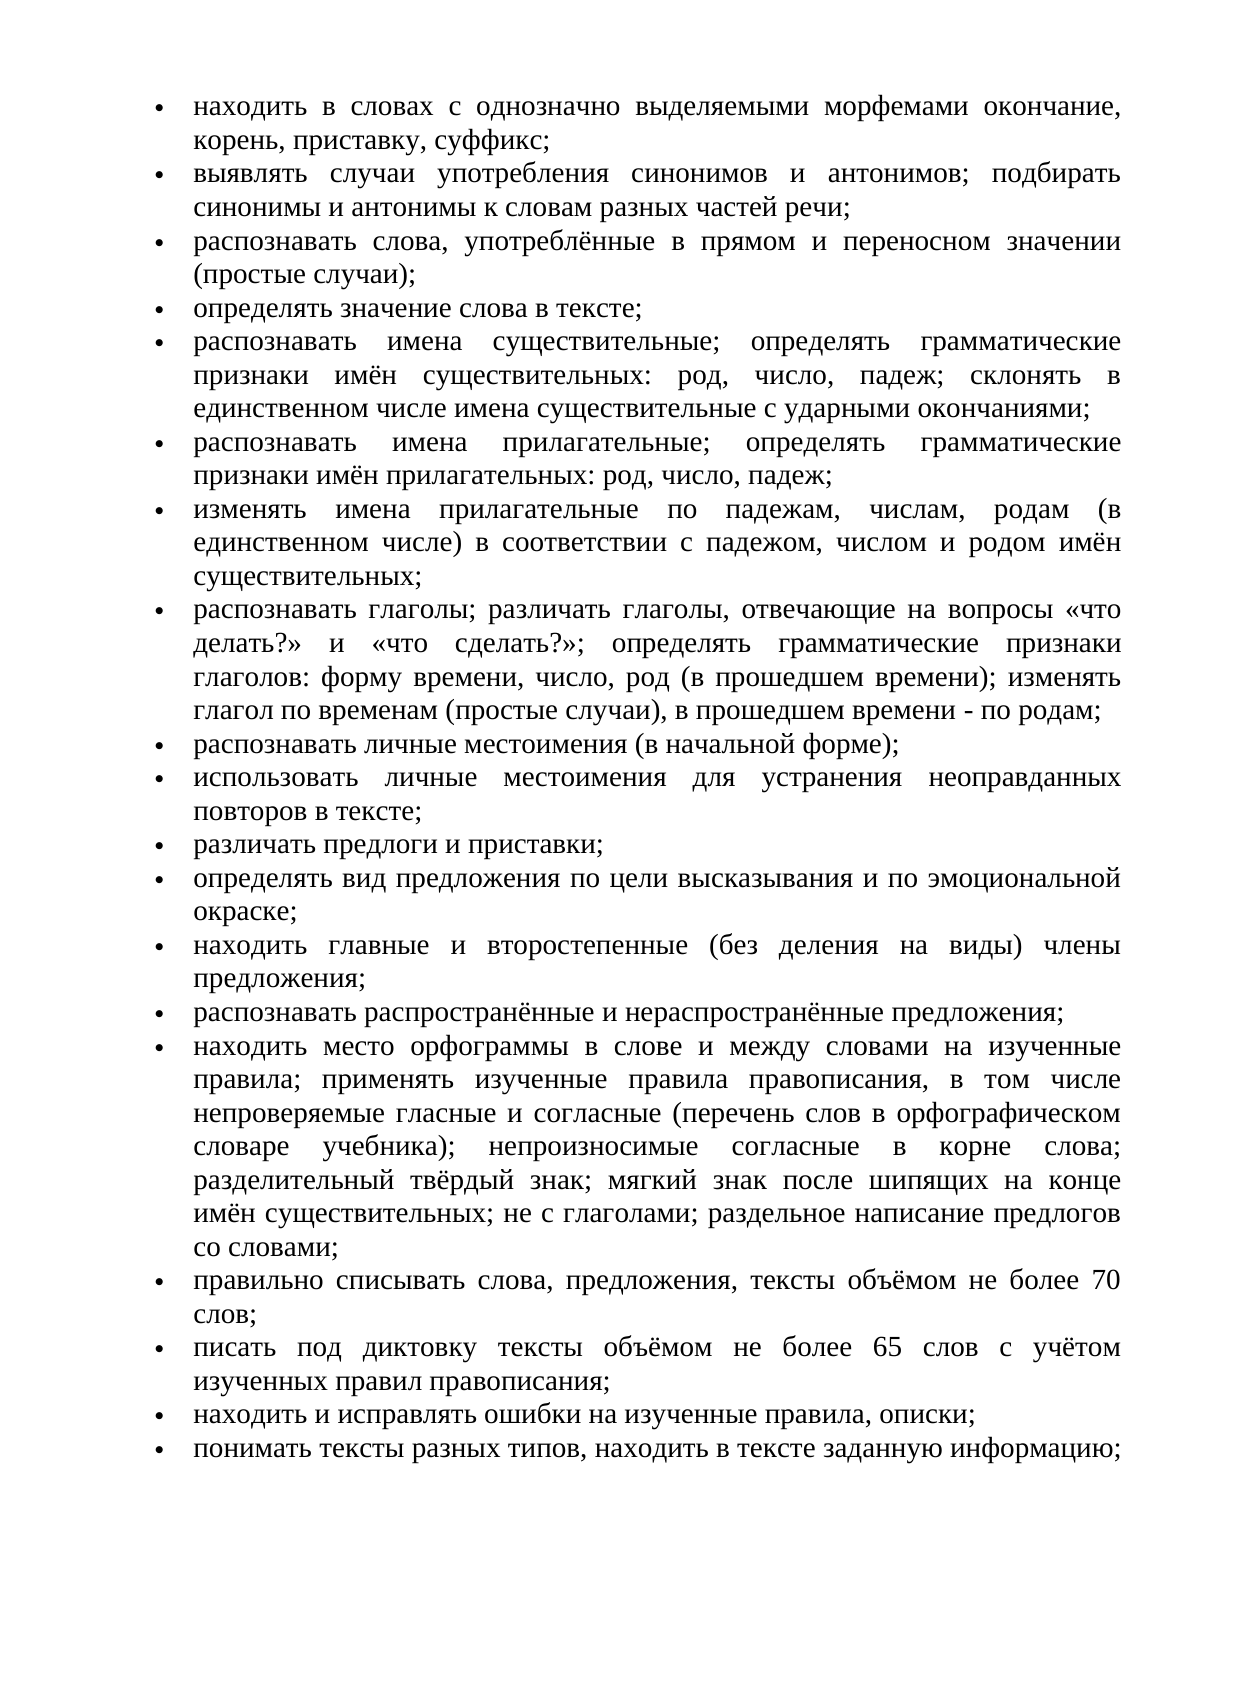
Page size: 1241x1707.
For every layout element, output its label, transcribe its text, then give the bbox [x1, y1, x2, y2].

list определять вид предложения по цели высказывания и по эмоциональной окраске; [156, 860, 1122, 927]
list писать под диктовку тексты объёмом не более 65 слов с учётом изученных правил правописания; [156, 1329, 1122, 1397]
list находить место орфограммы в слове и между словами на изученные правила; применять изученные правила правописания, в том числе непроверяемые гласные и согласные (перечень слов в орфографическом словаре учебника); непроизносимые согласные в корне слова; разделительный твёрдый знак; мягкий знак после шипящих на конце имён существительных; не с глаголами; раздельное написание предлогов со словами; [156, 1028, 1122, 1262]
list определять значение слова в тексте; [156, 290, 1122, 323]
list понимать тексты разных типов, находить в тексте заданную информацию; [156, 1430, 1122, 1464]
list находить в словах с однозначно выделяемыми морфемами окончание, корень, приставку, суффикс; [156, 88, 1122, 156]
list изменять имена прилагательные по падежам, числам, родам (в единственном числе) в соответствии с падежом, числом и родом имён существительных; [156, 491, 1122, 592]
list использовать личные местоимения для устранения неоправданных повторов в тексте; [156, 759, 1122, 826]
list распознавать личные местоимения (в начальной форме); [156, 726, 1122, 759]
list различать предлоги и приставки; [156, 826, 1122, 860]
list выявлять случаи употребления синонимов и антонимов; подбирать синонимы и антонимы к словам разных частей речи; [156, 156, 1122, 223]
list находить и исправлять ошибки на изученные правила, описки; [156, 1397, 1122, 1430]
list распознавать слова, употреблённые в прямом и переносном значении (простые случаи); [156, 223, 1122, 290]
list распознавать имена прилагательные; определять грамматические признаки имён прилагательных: род, число, падеж; [156, 424, 1122, 491]
list распознавать имена существительные; определять грамматические признаки имён существительных: род, число, падеж; склонять в единственном числе имена существительные с ударными окончаниями; [156, 323, 1122, 424]
list распознавать распространённые и нераспространённые предложения; [156, 994, 1122, 1028]
list распознавать глаголы; различать глаголы, отвечающие на вопросы «что делать?» и «что сделать?»; определять грамматические признаки глаголов: форму времени, число, род (в прошедшем времени); изменять глагол по временам (простые случаи), в прошедшем времени - по родам; [156, 592, 1122, 726]
list правильно списывать слова, предложения, тексты объёмом не более 70 слов; [156, 1262, 1122, 1329]
list находить главные и второстепенные (без деления на виды) члены предложения; [156, 927, 1122, 994]
